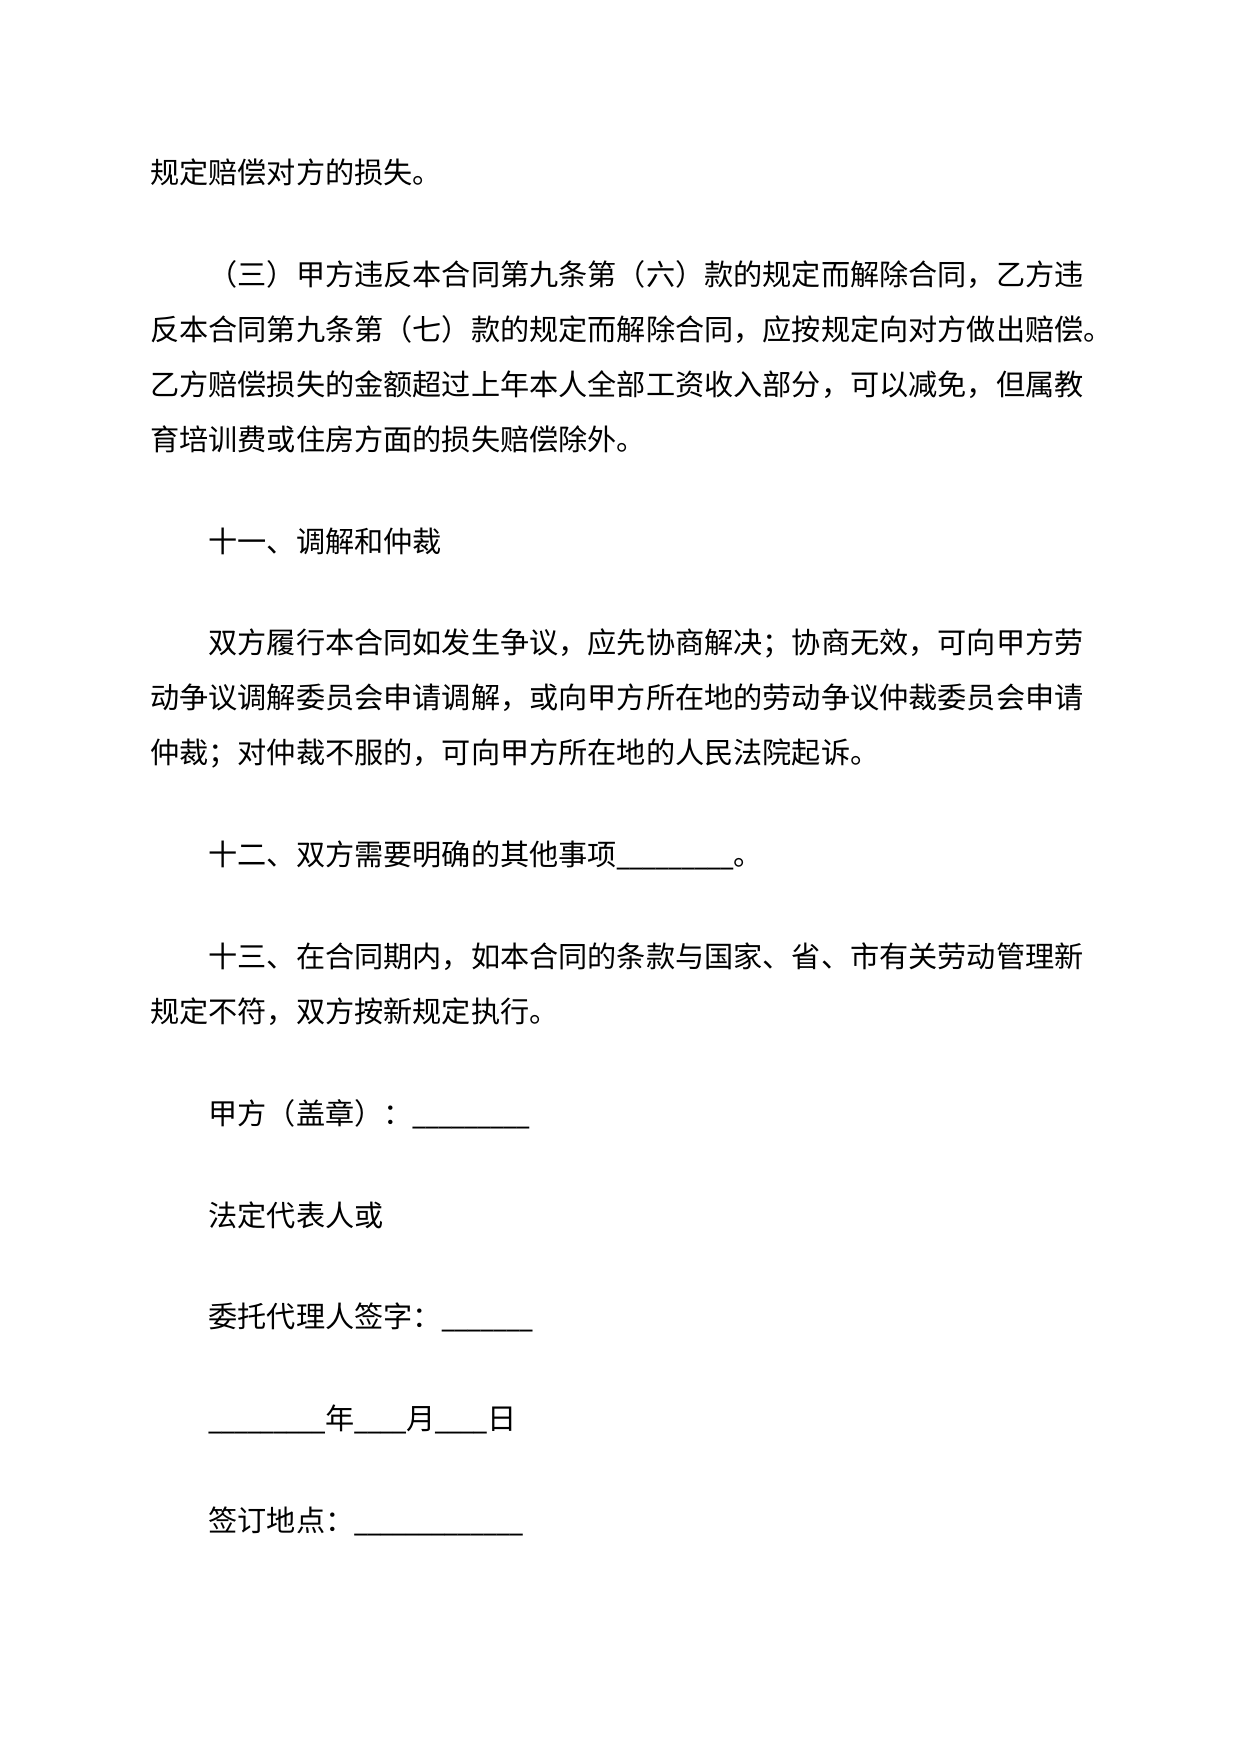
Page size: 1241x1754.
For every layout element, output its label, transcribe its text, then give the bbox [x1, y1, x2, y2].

text 十二、双方需要明确的其他事项_________。 [150, 832, 1090, 874]
text 签订地点：_____________ [150, 1498, 1090, 1540]
text （三）甲方违反本合同第九条第（六）款的规定而解除合同，乙方违反本合同第九条第（七）款的规定而解除合同，应按规定向对方做出赔偿。乙方赔偿损失的金额超过上年本人全部工资收入部分，可以减免，但属教育培训费或住房方面的损失赔偿除外。 [150, 252, 1090, 459]
text 十三、在合同期内，如本合同的条款与国家、省、市有关劳动管理新规定不符，双方按新规定执行。 [150, 933, 1090, 1031]
text 委托代理人签字：_______ [150, 1294, 1090, 1336]
text 法定代表人或 [150, 1192, 1090, 1234]
text 双方履行本合同如发生争议，应先协商解决；协商无效，可向甲方劳动争议调解委员会申请调解，或向甲方所在地的劳动争议仲裁委员会申请仲裁；对仲裁不服的，可向甲方所在地的人民法院起诉。 [150, 620, 1090, 772]
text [150, 150, 1090, 192]
text _________年____月____日 [150, 1396, 1090, 1438]
text 十一、调解和仲裁 [150, 518, 1090, 561]
text 甲方（盖章）：_________ [150, 1090, 1090, 1133]
